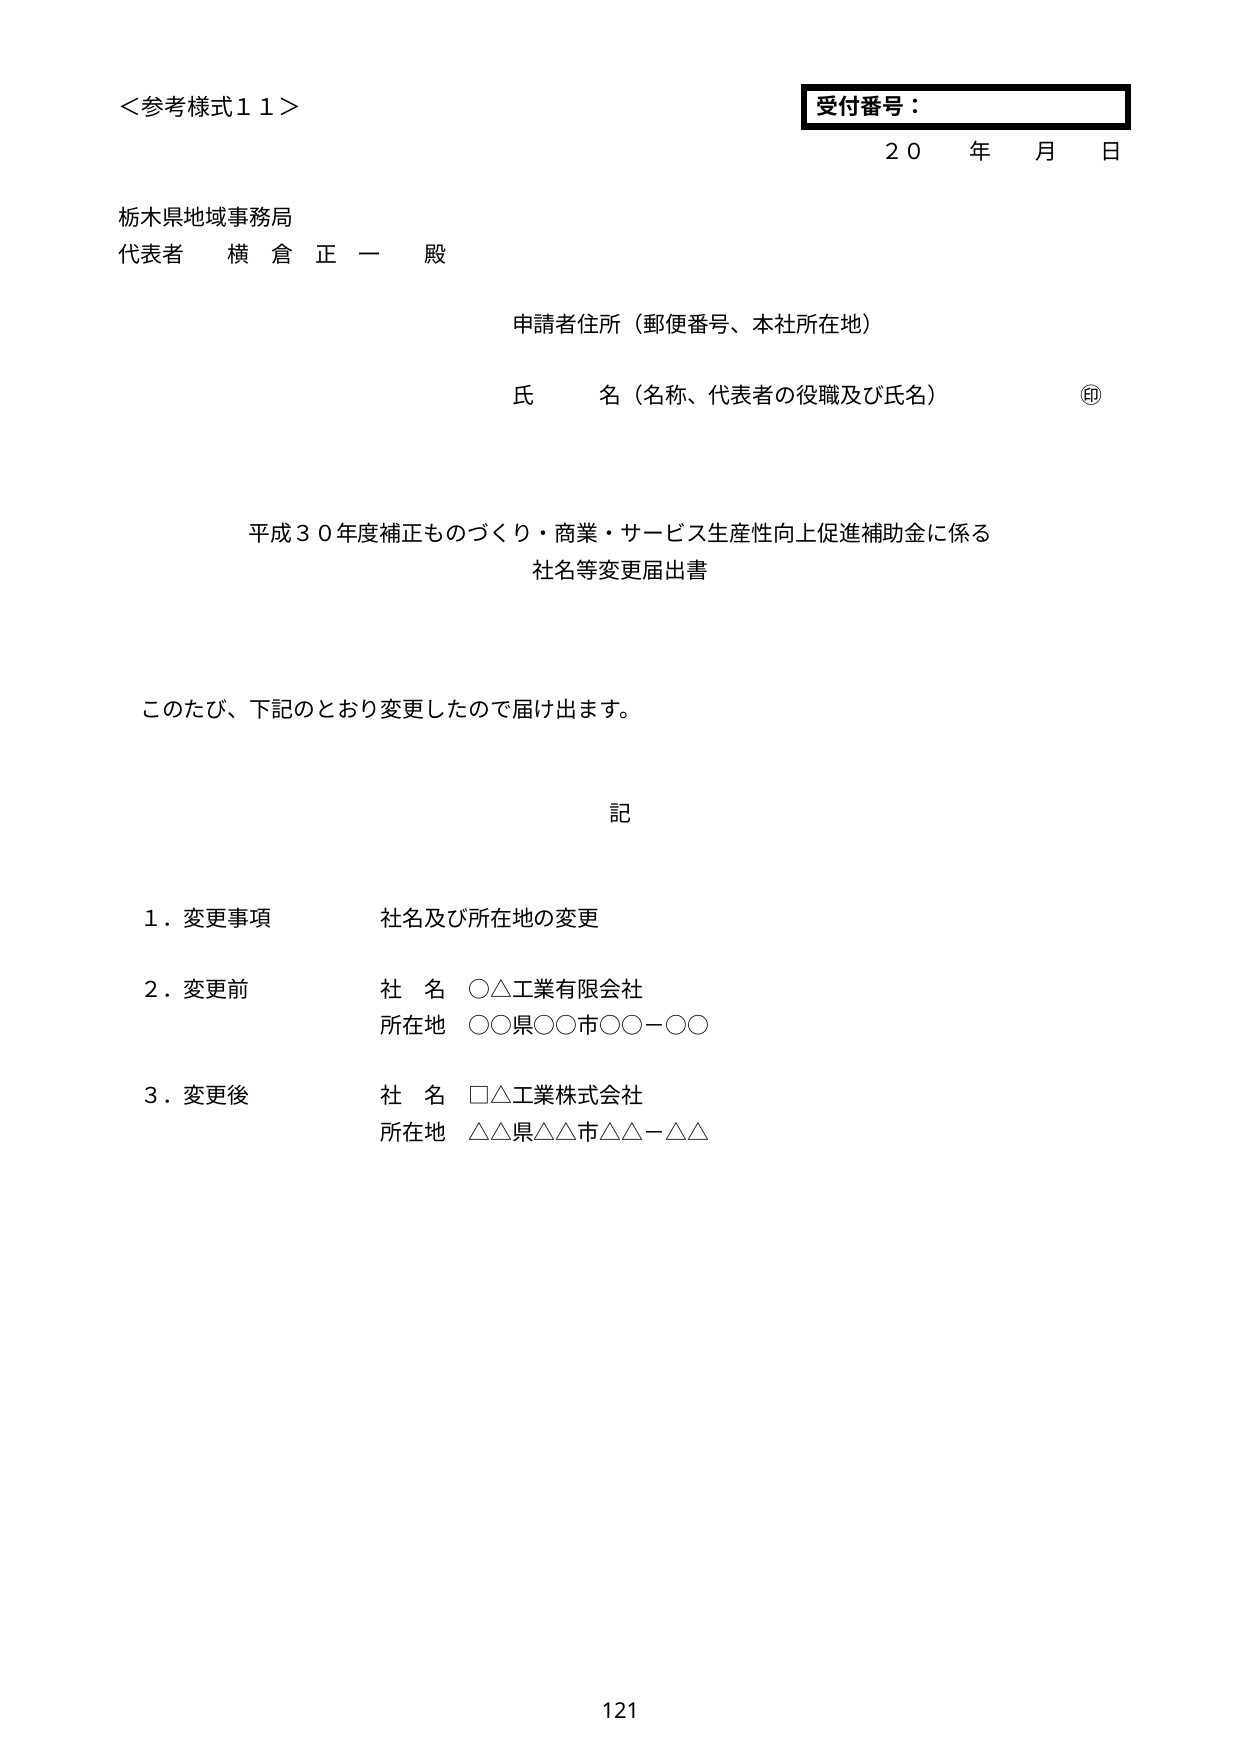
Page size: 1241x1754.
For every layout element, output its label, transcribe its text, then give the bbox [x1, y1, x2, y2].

text 社名等変更届出書 [118, 553, 1122, 584]
text 代表者 横 倉 正 一 殿 [118, 237, 1122, 268]
text 栃木県地域事務局 [118, 200, 1122, 232]
text 氏 名（名称、代表者の役職及び氏名） ㊞ [118, 378, 1122, 409]
text ３．変更後 社 名 □△工業株式会社 [118, 1078, 1122, 1110]
text 申請者住所（郵便番号、本社所在地） [118, 307, 1122, 339]
text 平成３０年度補正ものづくり・商業・サービス生産性向上促進補助金に係る [118, 516, 1122, 548]
text 記 [118, 796, 1122, 828]
text ２．変更前 社 名 ○△工業有限会社 [118, 972, 1122, 1003]
text 所在地 ○○県○○市○○－○○ [118, 1008, 1122, 1039]
text このたび、下記のとおり変更したので届け出ます。 [118, 692, 1122, 723]
text ２０ 年 月 日 [118, 134, 1122, 166]
text １．変更事項 社名及び所在地の変更 [118, 901, 1122, 933]
text ＜参考様式１１＞ [118, 89, 801, 122]
text 所在地 △△県△△市△△－△△ [118, 1115, 1122, 1146]
